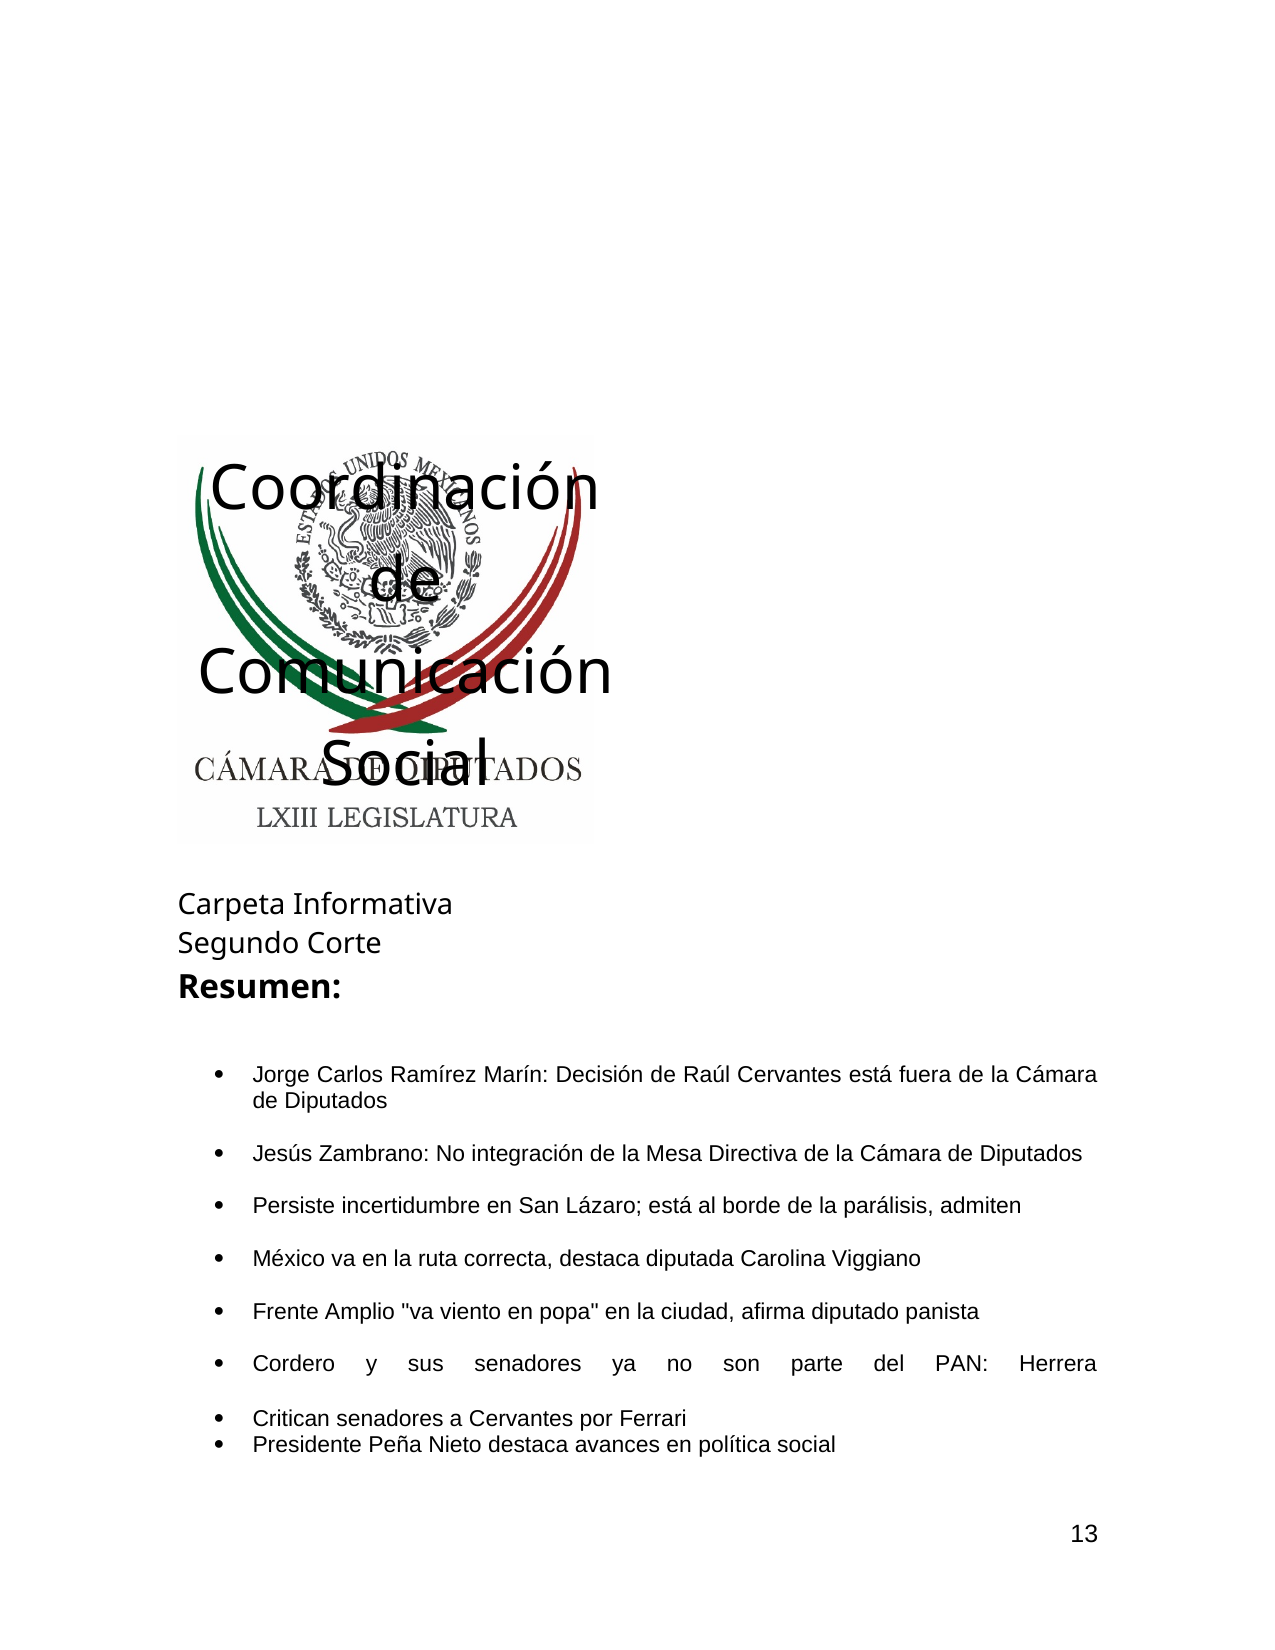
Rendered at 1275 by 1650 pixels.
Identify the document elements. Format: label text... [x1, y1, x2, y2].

text Resumen: [177, 962, 1098, 1008]
list Jesús Zambrano: No integración de la Mesa Directiva de la Cámara de Diputados [215, 1139, 1098, 1166]
list México va en la ruta correcta, destaca diputada Carolina Viggiano [215, 1245, 1098, 1271]
list Cordero y sus senadores ya no son parte del PAN: Herrera [215, 1350, 1098, 1405]
text Segundo Corte [177, 923, 1098, 962]
picture [177, 435, 595, 844]
list Presidente Peña Nieto destaca avances en política social [215, 1431, 1098, 1457]
text Carpeta Informativa [177, 883, 1098, 923]
list Persiste incertidumbre en San Lázaro; está al borde de la parálisis, admiten [215, 1192, 1098, 1219]
list Jorge Carlos Ramírez Marín: Decisión de Raúl Cervantes está fuera de la Cámara de Diputados [215, 1061, 1098, 1113]
list Critican senadores a Cervantes por Ferrari [215, 1405, 1098, 1431]
list Frente Amplio "va viento en popa" en la ciudad, afirma diputado panista [215, 1298, 1098, 1324]
